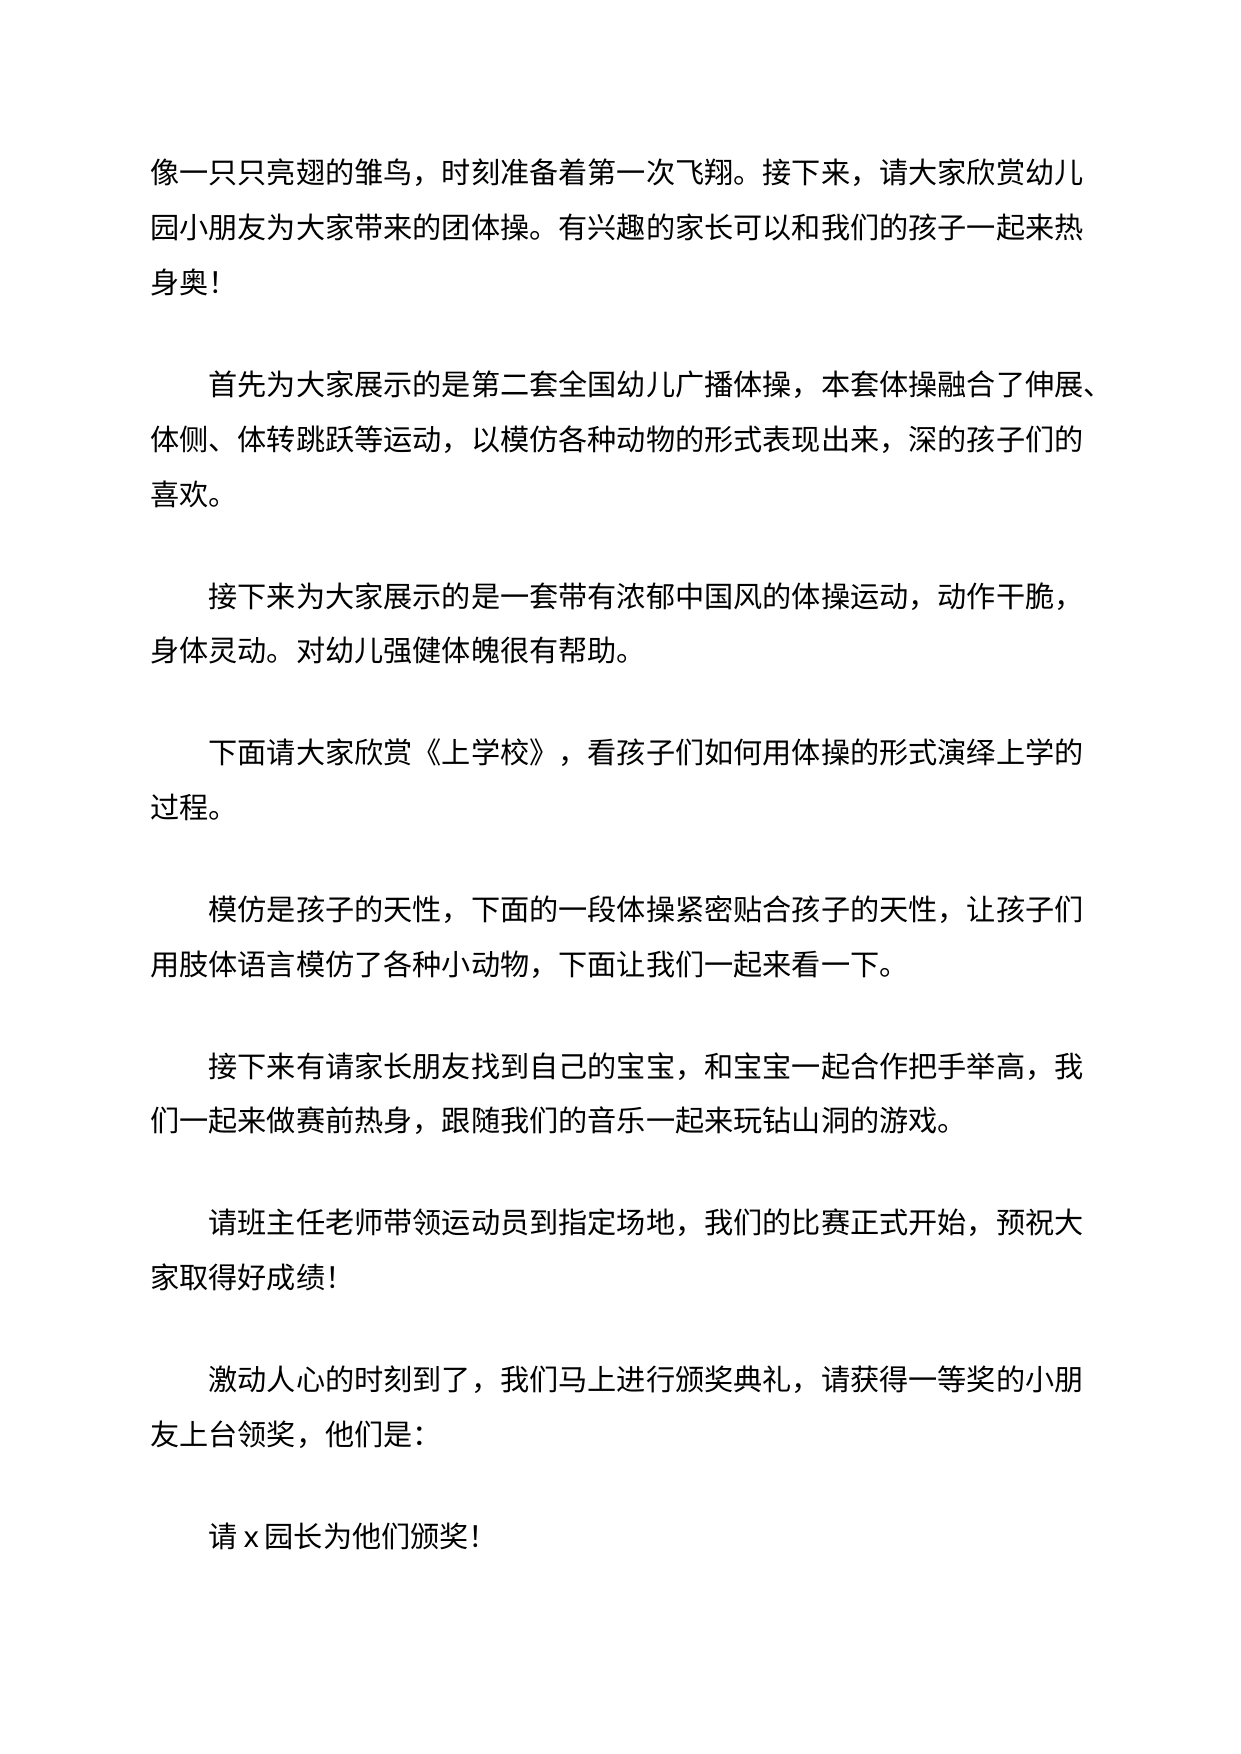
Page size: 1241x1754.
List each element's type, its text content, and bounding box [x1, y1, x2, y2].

text 请班主任老师带领运动员到指定场地，我们的比赛正式开始，预祝大家取得好成绩！ [150, 1200, 1090, 1297]
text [150, 150, 1090, 302]
text 首先为大家展示的是第二套全国幼儿广播体操，本套体操融合了伸展、体侧、体转跳跃等运动，以模仿各种动物的形式表现出来，深的孩子们的喜欢。 [150, 362, 1090, 514]
text 请x园长为他们颁奖！ [150, 1513, 1090, 1556]
text 模仿是孩子的天性，下面的一段体操紧密贴合孩子的天性，让孩子们用肢体语言模仿了各种小动物，下面让我们一起来看一下。 [150, 886, 1090, 984]
text 激动人心的时刻到了，我们马上进行颁奖典礼，请获得一等奖的小朋友上台领奖，他们是： [150, 1356, 1090, 1454]
text 接下来有请家长朋友找到自己的宝宝，和宝宝一起合作把手举高，我们一起来做赛前热身，跟随我们的音乐一起来玩钻山洞的游戏。 [150, 1043, 1090, 1140]
text 接下来为大家展示的是一套带有浓郁中国风的体操运动，动作干脆，身体灵动。对幼儿强健体魄很有帮助。 [150, 573, 1090, 670]
text 下面请大家欣赏《上学校》，看孩子们如何用体操的形式演绎上学的过程。 [150, 730, 1090, 827]
